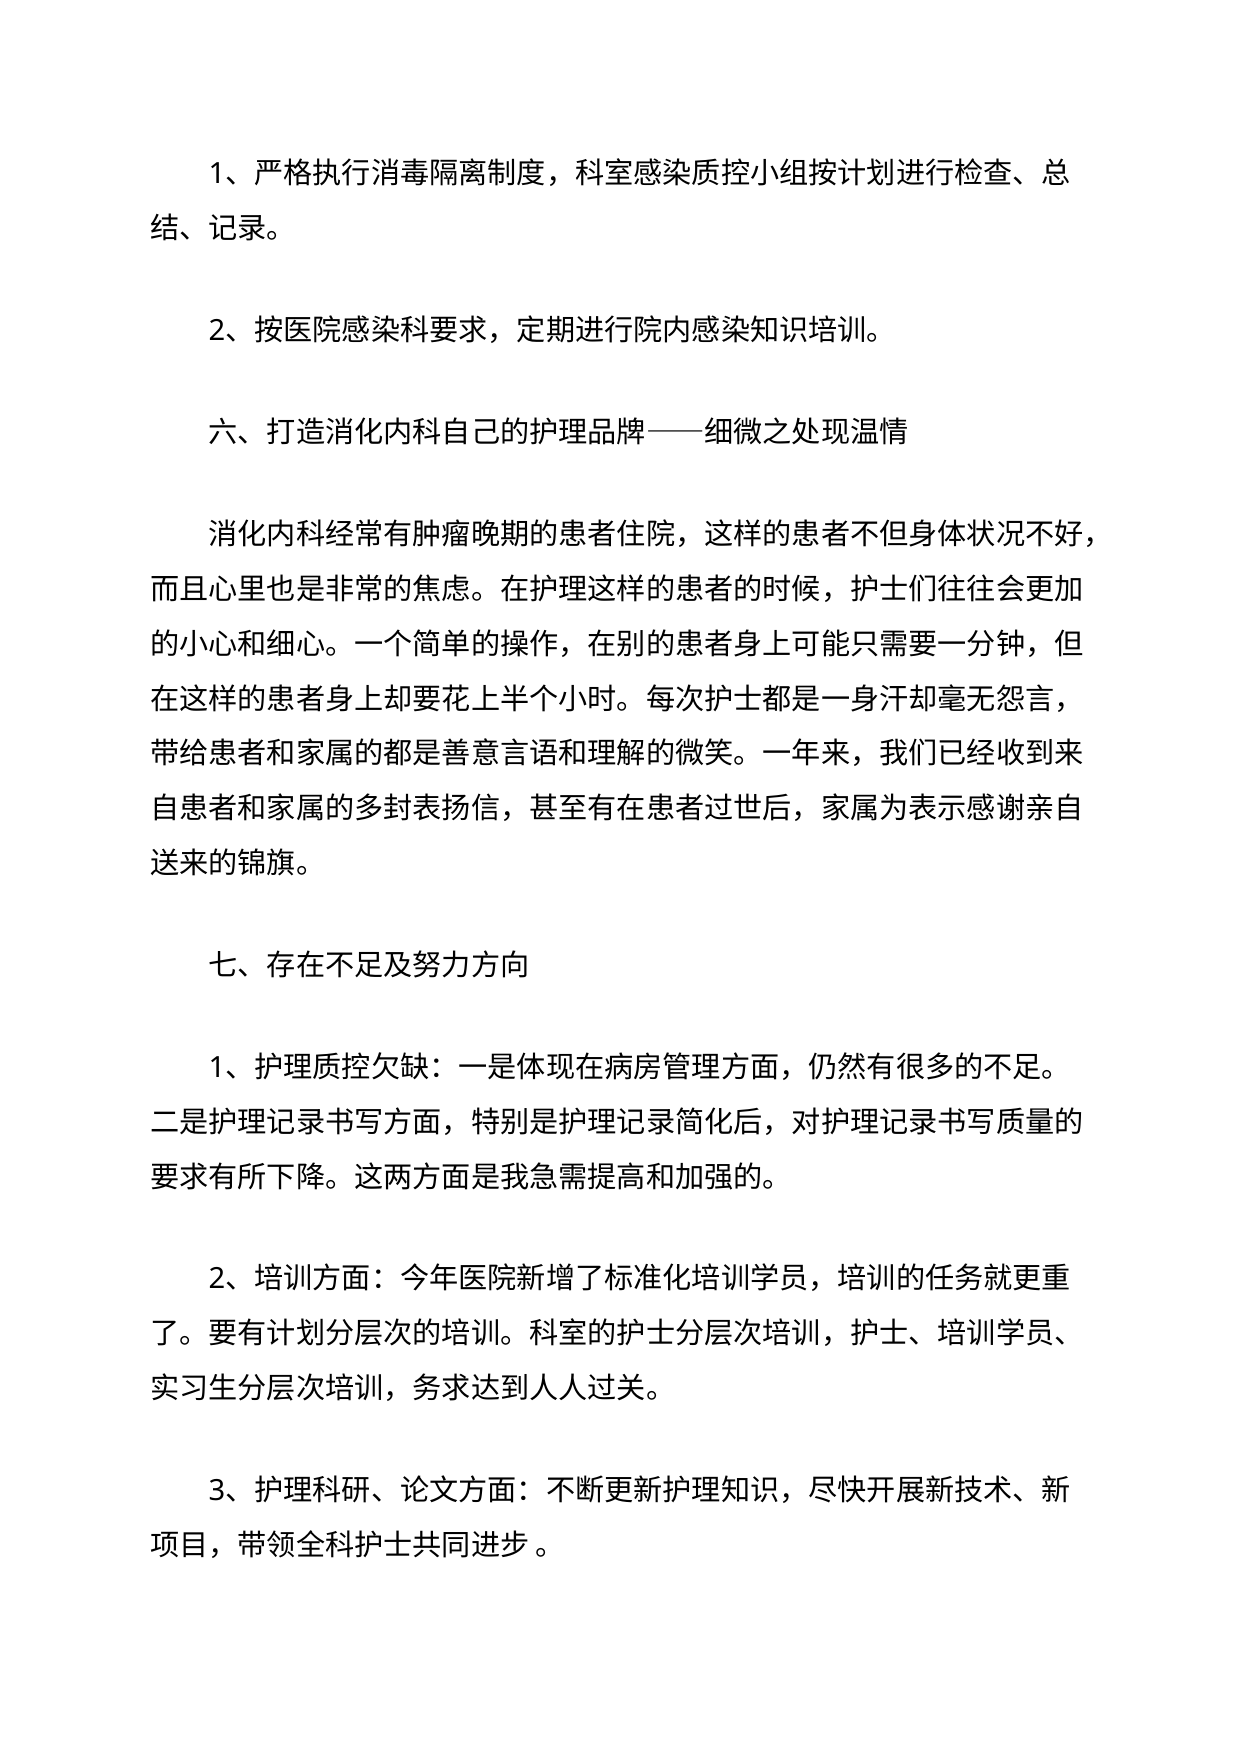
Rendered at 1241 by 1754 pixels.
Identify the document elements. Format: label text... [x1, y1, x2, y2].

text 消化内科经常有肿瘤晚期的患者住院，这样的患者不但身体状况不好，而且心里也是非常的焦虑。在护理这样的患者的时候，护士们往往会更加的小心和细心。一个简单的操作，在别的患者身上可能只需要一分钟，但在这样的患者身上却要花上半个小时。每次护士都是一身汗却毫无怨言，带给患者和家属的都是善意言语和理解的微笑。一年来，我们已经收到来自患者和家属的多封表扬信，甚至有在患者过世后，家属为表示感谢亲自送来的锦旗。 [150, 511, 1090, 882]
text 3、护理科研、论文方面：不断更新护理知识，尽快开展新技术、新项目，带领全科护士共同进步 。 [150, 1467, 1090, 1564]
text 七、存在不足及努力方向 [150, 942, 1090, 984]
text 2、培训方面：今年医院新增了标准化培训学员，培训的任务就更重了。要有计划分层次的培训。科室的护士分层次培训，护士、培训学员、实习生分层次培训，务求达到人人过关。 [150, 1255, 1090, 1407]
text 2、按医院感染科要求，定期进行院内感染知识培训。 [150, 307, 1090, 349]
text 1、严格执行消毒隔离制度，科室感染质控小组按计划进行检查、总结、记录。 [150, 150, 1090, 247]
text 1、护理质控欠缺：一是体现在病房管理方面，仍然有很多的不足。二是护理记录书写方面，特别是护理记录简化后，对护理记录书写质量的要求有所下降。这两方面是我急需提高和加强的。 [150, 1043, 1090, 1196]
text 六、打造消化内科自己的护理品牌――细微之处现温情 [150, 409, 1090, 451]
